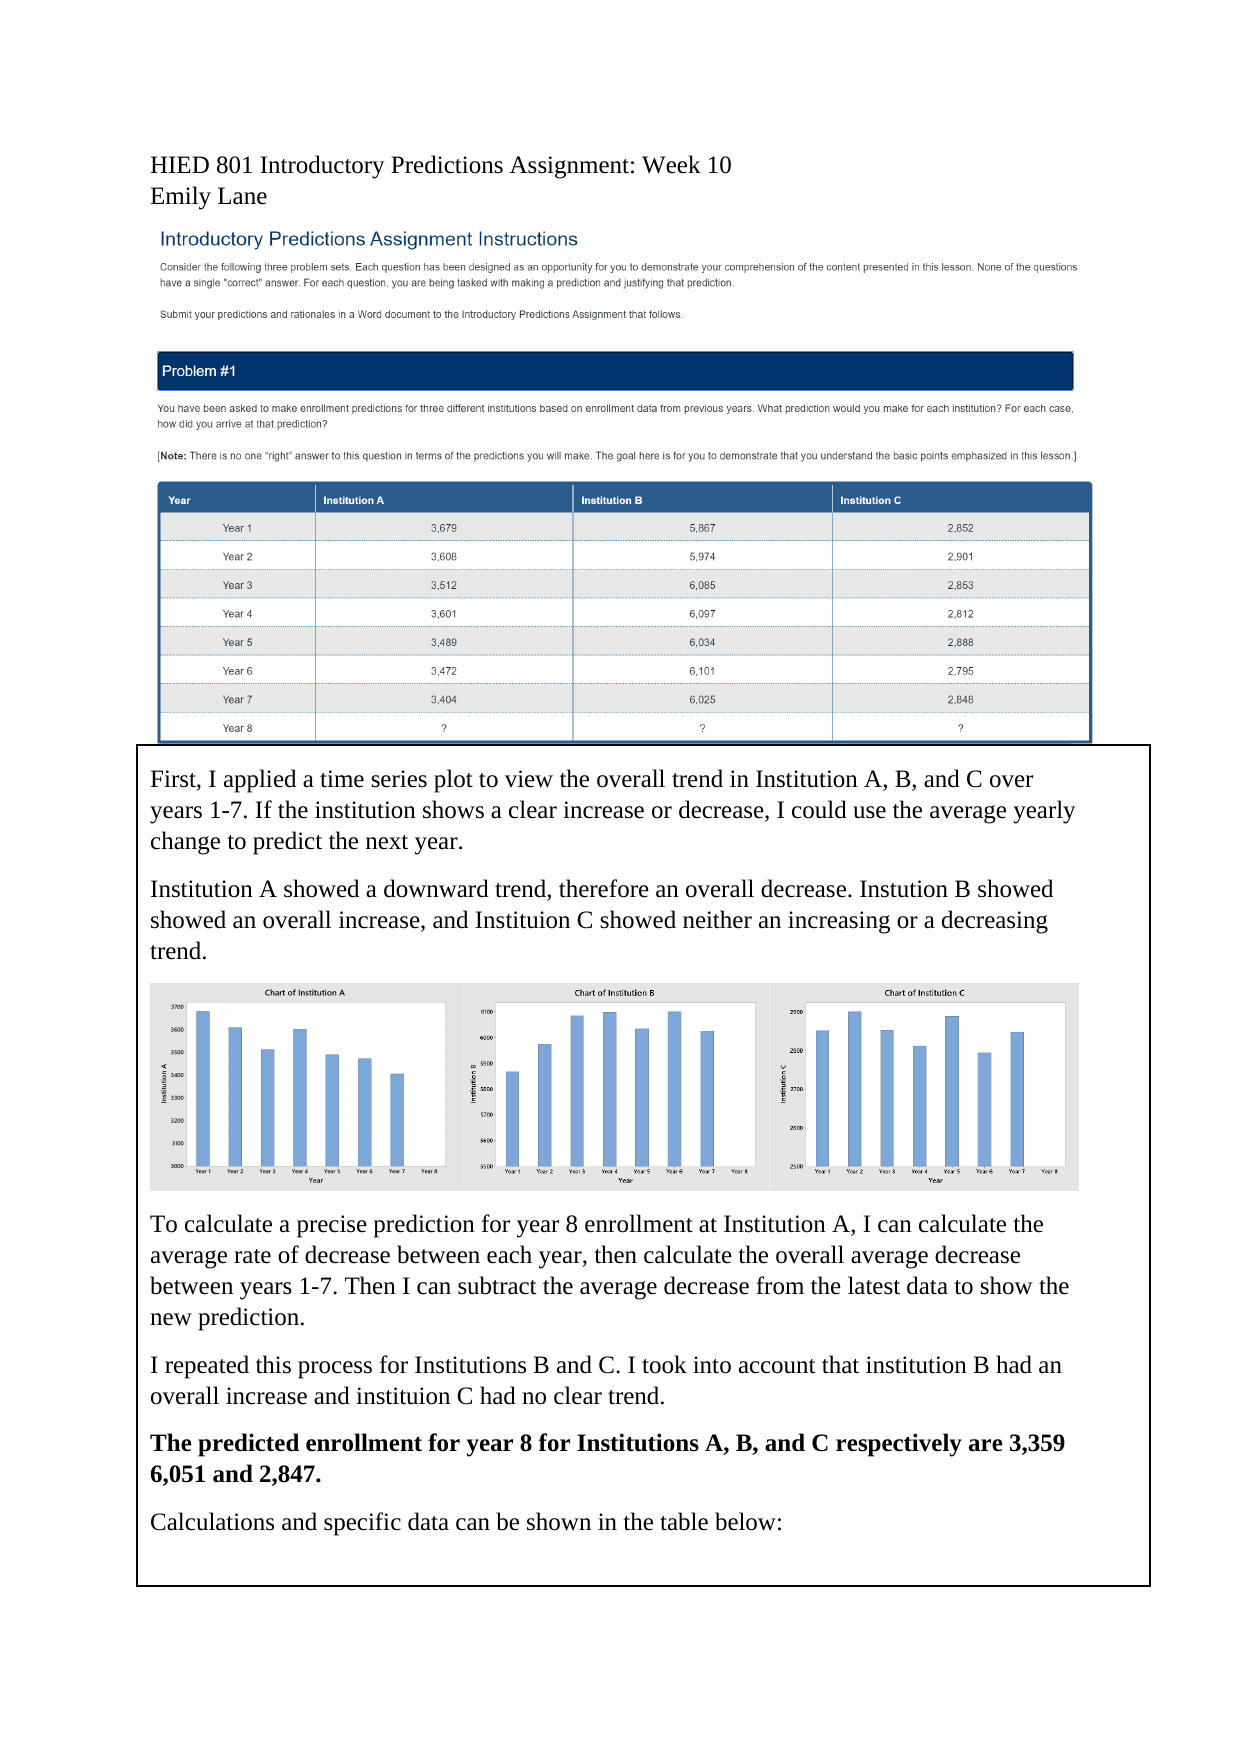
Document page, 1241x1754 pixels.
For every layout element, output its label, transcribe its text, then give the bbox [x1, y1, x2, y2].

text The predicted enrollment for year 8 for Institutions A, B, and C respectively are 3,359 6,051 and 2,847. [150, 1428, 1090, 1488]
text First, I applied a time series plot to view the overall trend in Institution A, B, and C over years 1-7. If the institution shows a clear increase or decrease, I could use the average yearly change to predict the next year. [150, 764, 1090, 855]
picture [150, 228, 1101, 324]
text Calculations and specific data can be shown in the table below: [150, 1507, 1090, 1536]
picture [150, 342, 1101, 744]
text I repeated this process for Institutions B and C. I took into account that institution B had an overall increase and instituion C had no clear trend. [150, 1350, 1090, 1409]
text HIED 801 Introductory Predictions Assignment: Week 10 Emily Lane [150, 150, 1090, 210]
text Institution A showed a downward trend, therefore an overall decrease. Instution B showed showed an overall increase, and Instituion C showed neither an increasing or a decreasing trend. [150, 874, 1090, 964]
picture [150, 983, 1079, 1191]
text To calculate a precise prediction for year 8 enrollment at Institution A, I can calculate the average rate of decrease between each year, then calculate the overall average decrease between years 1-7. Then I can subtract the average decrease from the latest data to show the new prediction. [150, 1209, 1090, 1331]
